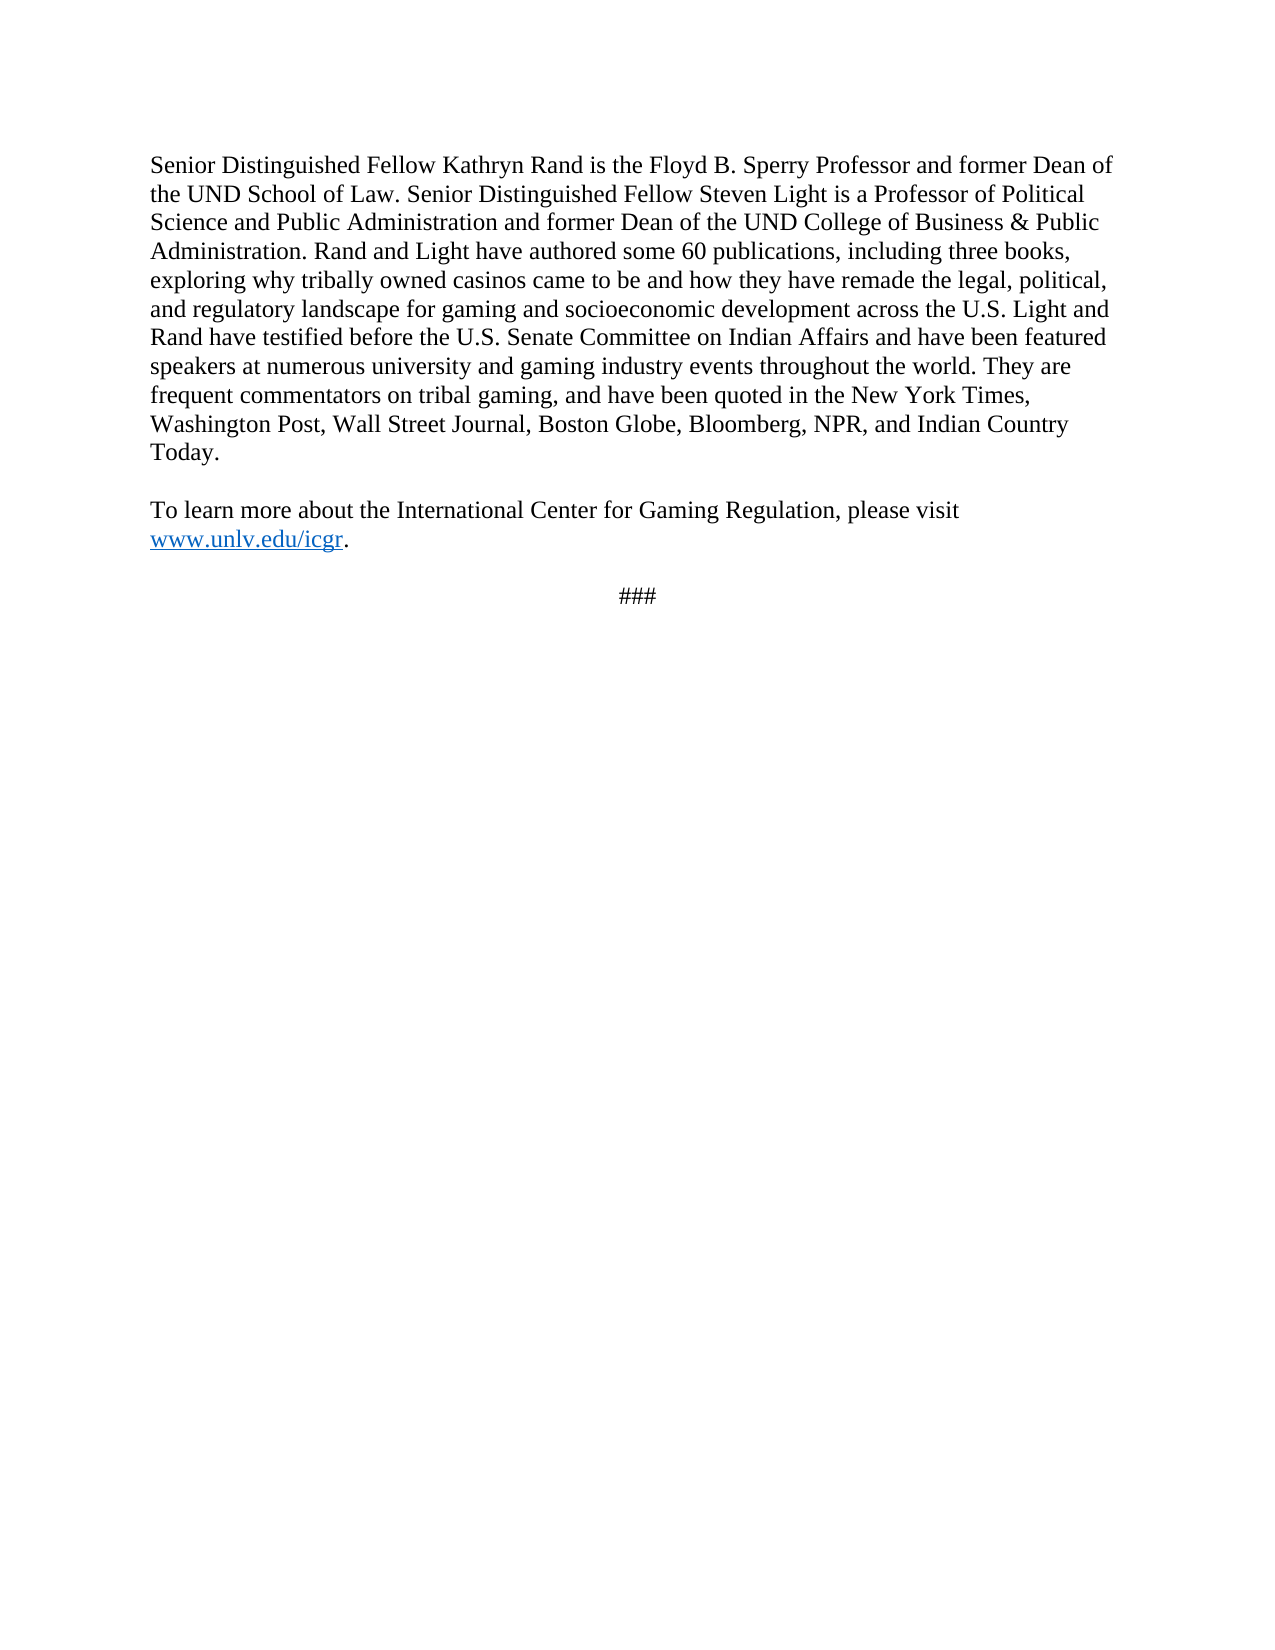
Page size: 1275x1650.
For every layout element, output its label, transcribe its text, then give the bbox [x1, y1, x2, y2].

text ### [150, 581, 1125, 610]
text To learn more about the International Center for Gaming Regulation, please visit www.unlv.edu/icgr. [150, 495, 1125, 552]
text Senior Distinguished Fellow Kathryn Rand is the Floyd B. Sperry Professor and former Dean of the UND School of Law. Senior Distinguished Fellow Steven Light is a Professor of Political Science and Public Administration and former Dean of the UND College of Business & Public Administration. Rand and Light have authored some 60 publications, including three books, exploring why tribally owned casinos came to be and how they have remade the legal, political, and regulatory landscape for gaming and socioeconomic development across the U.S. Light and Rand have testified before the U.S. Senate Committee on Indian Affairs and have been featured speakers at numerous university and gaming industry events throughout the world. They are frequent commentators on tribal gaming, and have been quoted in the New York Times, Washington Post, Wall Street Journal, Boston Globe, Bloomberg, NPR, and Indian Country Today. [150, 150, 1125, 466]
